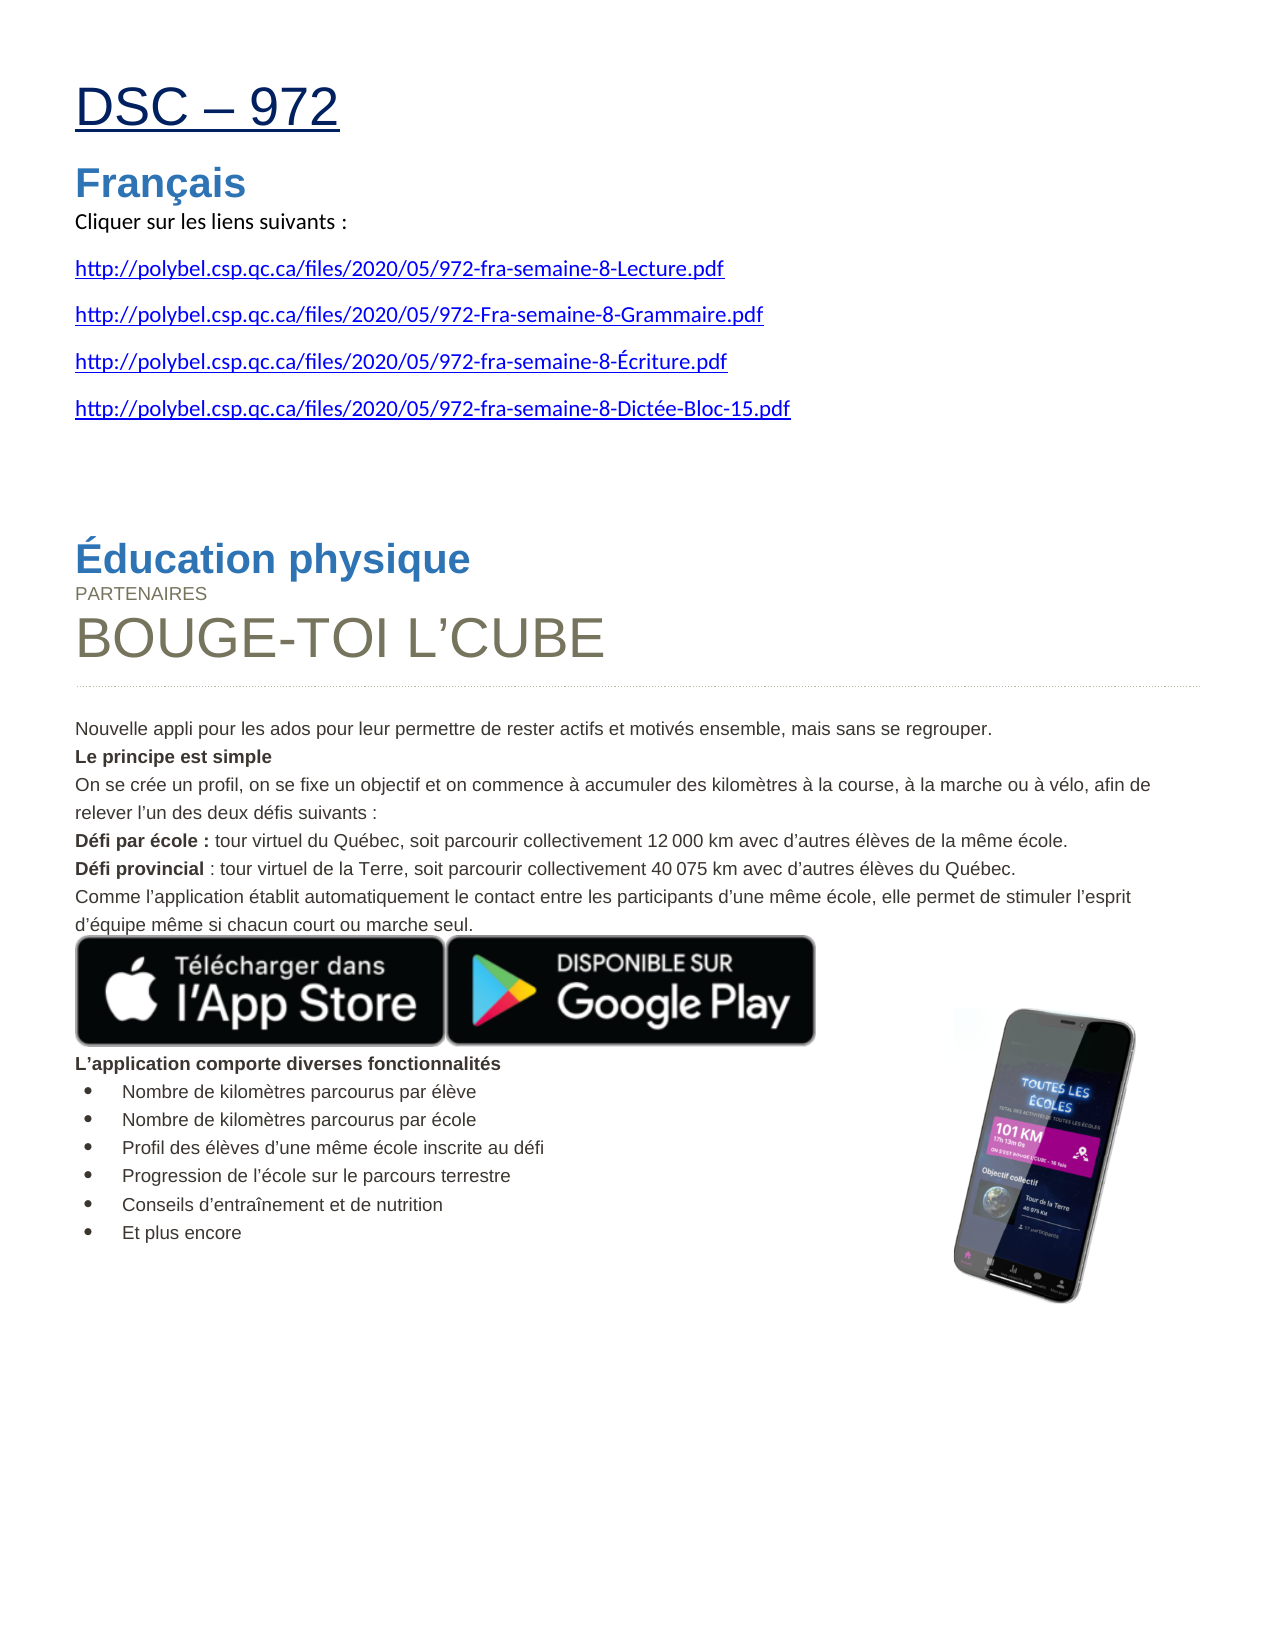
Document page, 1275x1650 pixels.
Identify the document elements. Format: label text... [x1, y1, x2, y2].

text http://polybel.csp.qc.ca/files/2020/05/972-fra-semaine-8-Lecture.pdf [75, 254, 1200, 282]
text Comme l’application établit automatiquement le contact entre les participants d’une même école, elle permet de stimuler l’esprit d’équipe même si chacun court ou marche seul. [75, 879, 1200, 936]
list Nombre de kilomètres parcourus par école [84, 1103, 1200, 1131]
text http://polybel.csp.qc.ca/files/2020/05/972-Fra-semaine-8-Grammaire.pdf [75, 301, 1200, 328]
text PARTENAIRES [75, 583, 1200, 604]
list Profil des élèves d’une même école inscrite au défi [84, 1131, 1200, 1159]
text Cliquer sur les liens suivants : [75, 207, 1200, 235]
text L’application comporte diverses fonctionnalités [75, 1047, 1200, 1075]
text Défi provincial : tour virtuel de la Terre, soit parcourir collectivement 40 075 km avec d’autres élèves du Québec. [75, 851, 1200, 879]
text http://polybel.csp.qc.ca/files/2020/05/972-fra-semaine-8-Dictée-Bloc-15.pdf [75, 394, 1200, 422]
text On se crée un profil, on se fixe un objectif et on commence à accumuler des kilomètres à la course, à la marche ou à vélo, afin de relever l’un des deux défis suivants : [75, 767, 1200, 823]
subtitle DSC – 972 [75, 75, 1200, 137]
list Nombre de kilomètres parcourus par élève [84, 1075, 1200, 1103]
picture [75, 935, 816, 1047]
text http://polybel.csp.qc.ca/files/2020/05/972-fra-semaine-8-Écriture.pdf [75, 347, 1200, 375]
text Le principe est simple [75, 739, 1200, 767]
text Défi par école : tour virtuel du Québec, soit parcourir collectivement 12 000 km avec d’autres élèves de la même école. [75, 823, 1200, 851]
subtitle Français [75, 159, 1200, 207]
text BOUGE-TOI L’CUBE [75, 604, 1200, 687]
picture [953, 1243, 1136, 1304]
picture [953, 1008, 1136, 1047]
list Progression de l’école sur le parcours terrestre [84, 1159, 1200, 1187]
subtitle Éducation physique [75, 535, 1200, 583]
list Et plus encore [84, 1215, 1200, 1243]
text Nouvelle appli pour les ados pour leur permettre de rester actifs et motivés ensemble, mais sans se regrouper. [75, 711, 1200, 739]
list Conseils d’entraînement et de nutrition [84, 1187, 1200, 1215]
